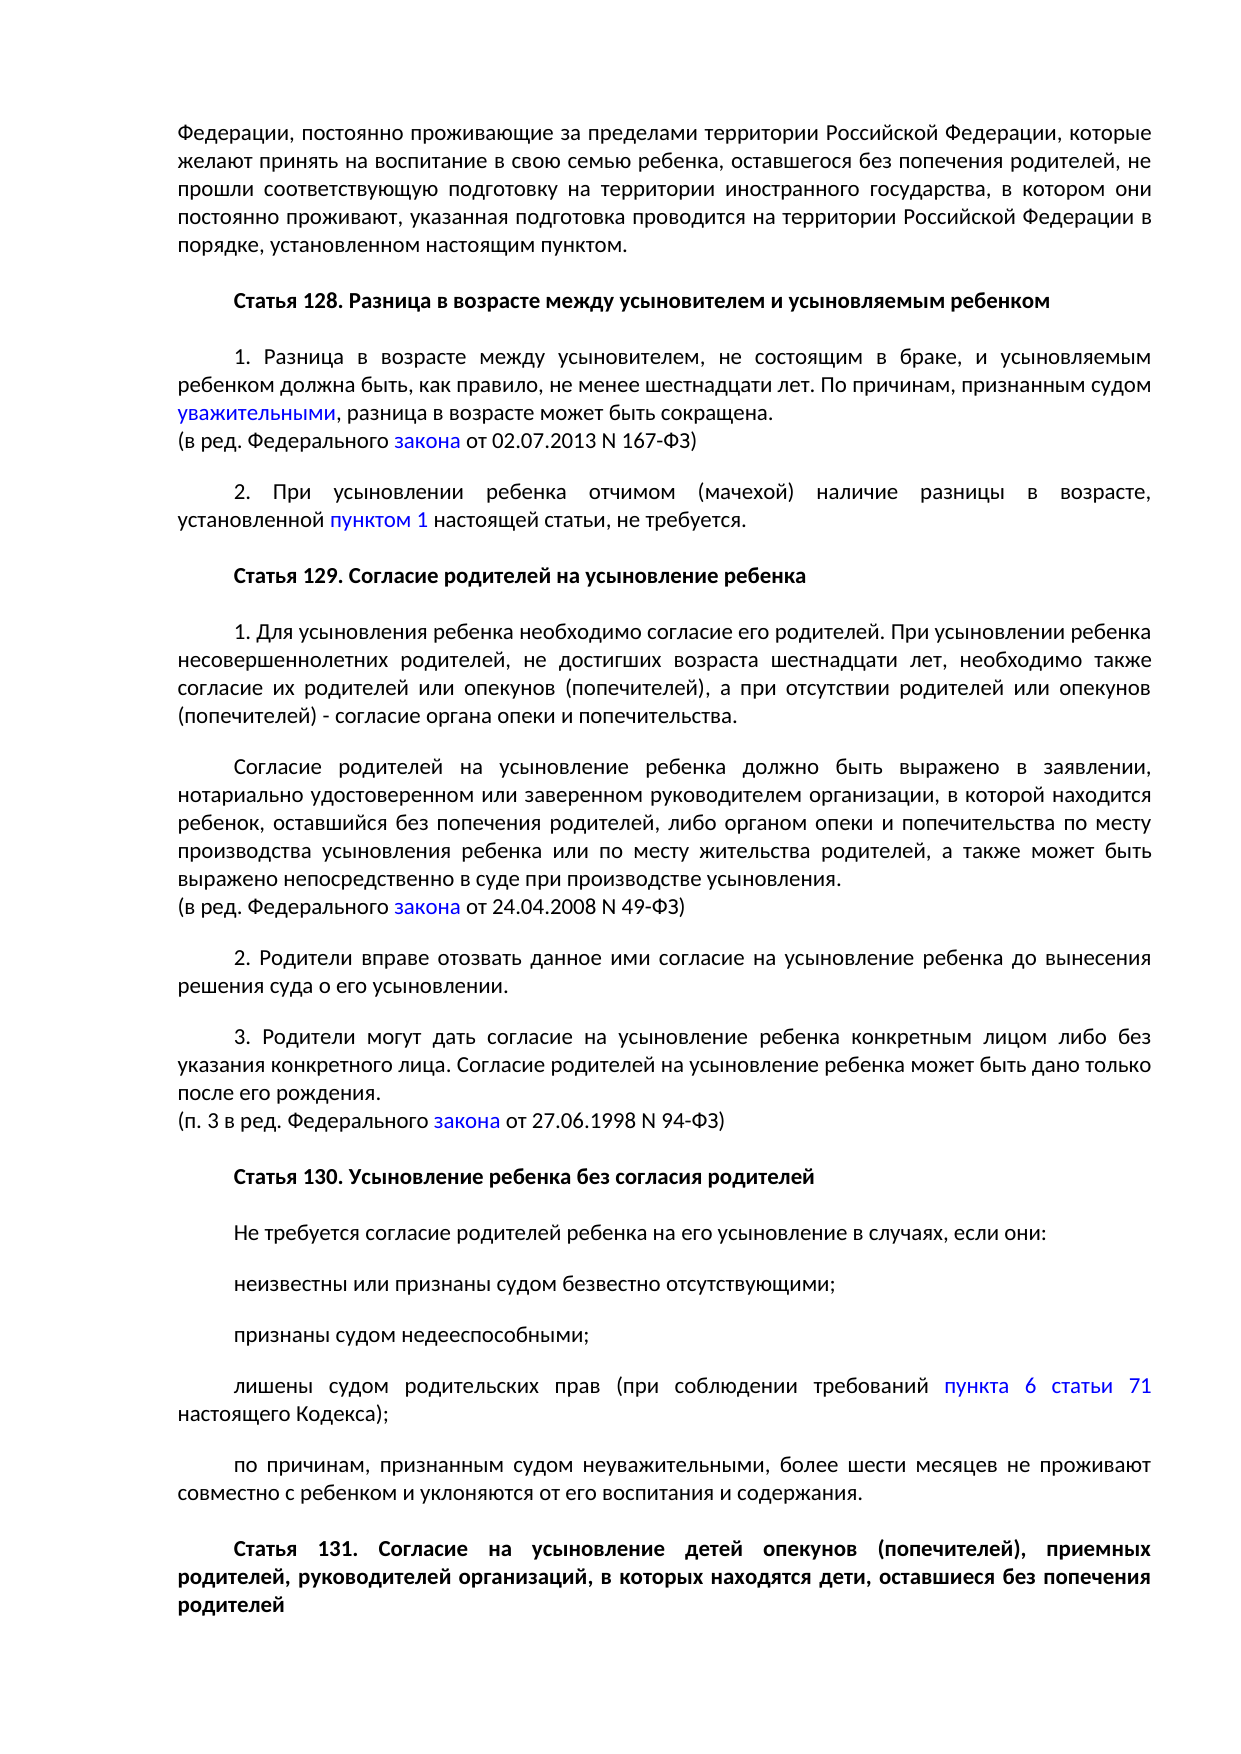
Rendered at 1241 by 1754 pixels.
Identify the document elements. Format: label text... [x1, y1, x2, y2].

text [177, 118, 1152, 258]
text (п. 3 в ред. Федерального закона от 27.06.1998 N 94-ФЗ) [177, 1106, 1152, 1134]
text лишены судом родительских прав (при соблюдении требований пункта 6 статьи 71 настоящего Кодекса); [177, 1371, 1152, 1427]
text (в ред. Федерального закона от 24.04.2008 N 49-ФЗ) [177, 892, 1152, 921]
text по причинам, признанным судом неуважительными, более шести месяцев не проживают совместно с ребенком и уклоняются от его воспитания и содержания. [177, 1450, 1152, 1506]
text Согласие родителей на усыновление ребенка должно быть выражено в заявлении, нотариально удостоверенном или заверенном руководителем организации, в которой находится ребенок, оставшийся без попечения родителей, либо органом опеки и попечительства по месту производства усыновления ребенка или по месту жительства родителей, а также может быть выражено непосредственно в суде при производстве усыновления. [177, 752, 1152, 892]
title Статья 129. Согласие родителей на усыновление ребенка [177, 561, 1152, 589]
text 1. Разница в возрасте между усыновителем, не состоящим в браке, и усыновляемым ребенком должна быть, как правило, не менее шестнадцати лет. По причинам, признанным судом уважительными, разница в возрасте может быть сокращена. [177, 342, 1152, 426]
text признаны судом недееспособными; [177, 1320, 1152, 1348]
text Не требуется согласие родителей ребенка на его усыновление в случаях, если они: [177, 1218, 1152, 1247]
text 2. Родители вправе отозвать данное ими согласие на усыновление ребенка до вынесения решения суда о его усыновлении. [177, 943, 1152, 999]
text 3. Родители могут дать согласие на усыновление ребенка конкретным лицом либо без указания конкретного лица. Согласие родителей на усыновление ребенка может быть дано только после его рождения. [177, 1022, 1152, 1106]
text 1. Для усыновления ребенка необходимо согласие его родителей. При усыновлении ребенка несовершеннолетних родителей, не достигших возраста шестнадцати лет, необходимо также согласие их родителей или опекунов (попечителей), а при отсутствии родителей или опекунов (попечителей) - согласие органа опеки и попечительства. [177, 617, 1152, 729]
title Статья 128. Разница в возрасте между усыновителем и усыновляемым ребенком [177, 286, 1152, 314]
text (в ред. Федерального закона от 02.07.2013 N 167-ФЗ) [177, 426, 1152, 454]
title Статья 131. Согласие на усыновление детей опекунов (попечителей), приемных родителей, руководителей организаций, в которых находятся дети, оставшиеся без попечения родителей [177, 1534, 1152, 1618]
title Статья 130. Усыновление ребенка без согласия родителей [177, 1162, 1152, 1191]
text 2. При усыновлении ребенка отчимом (мачехой) наличие разницы в возрасте, установленной пунктом 1 настоящей статьи, не требуется. [177, 477, 1152, 533]
text неизвестны или признаны судом безвестно отсутствующими; [177, 1269, 1152, 1297]
